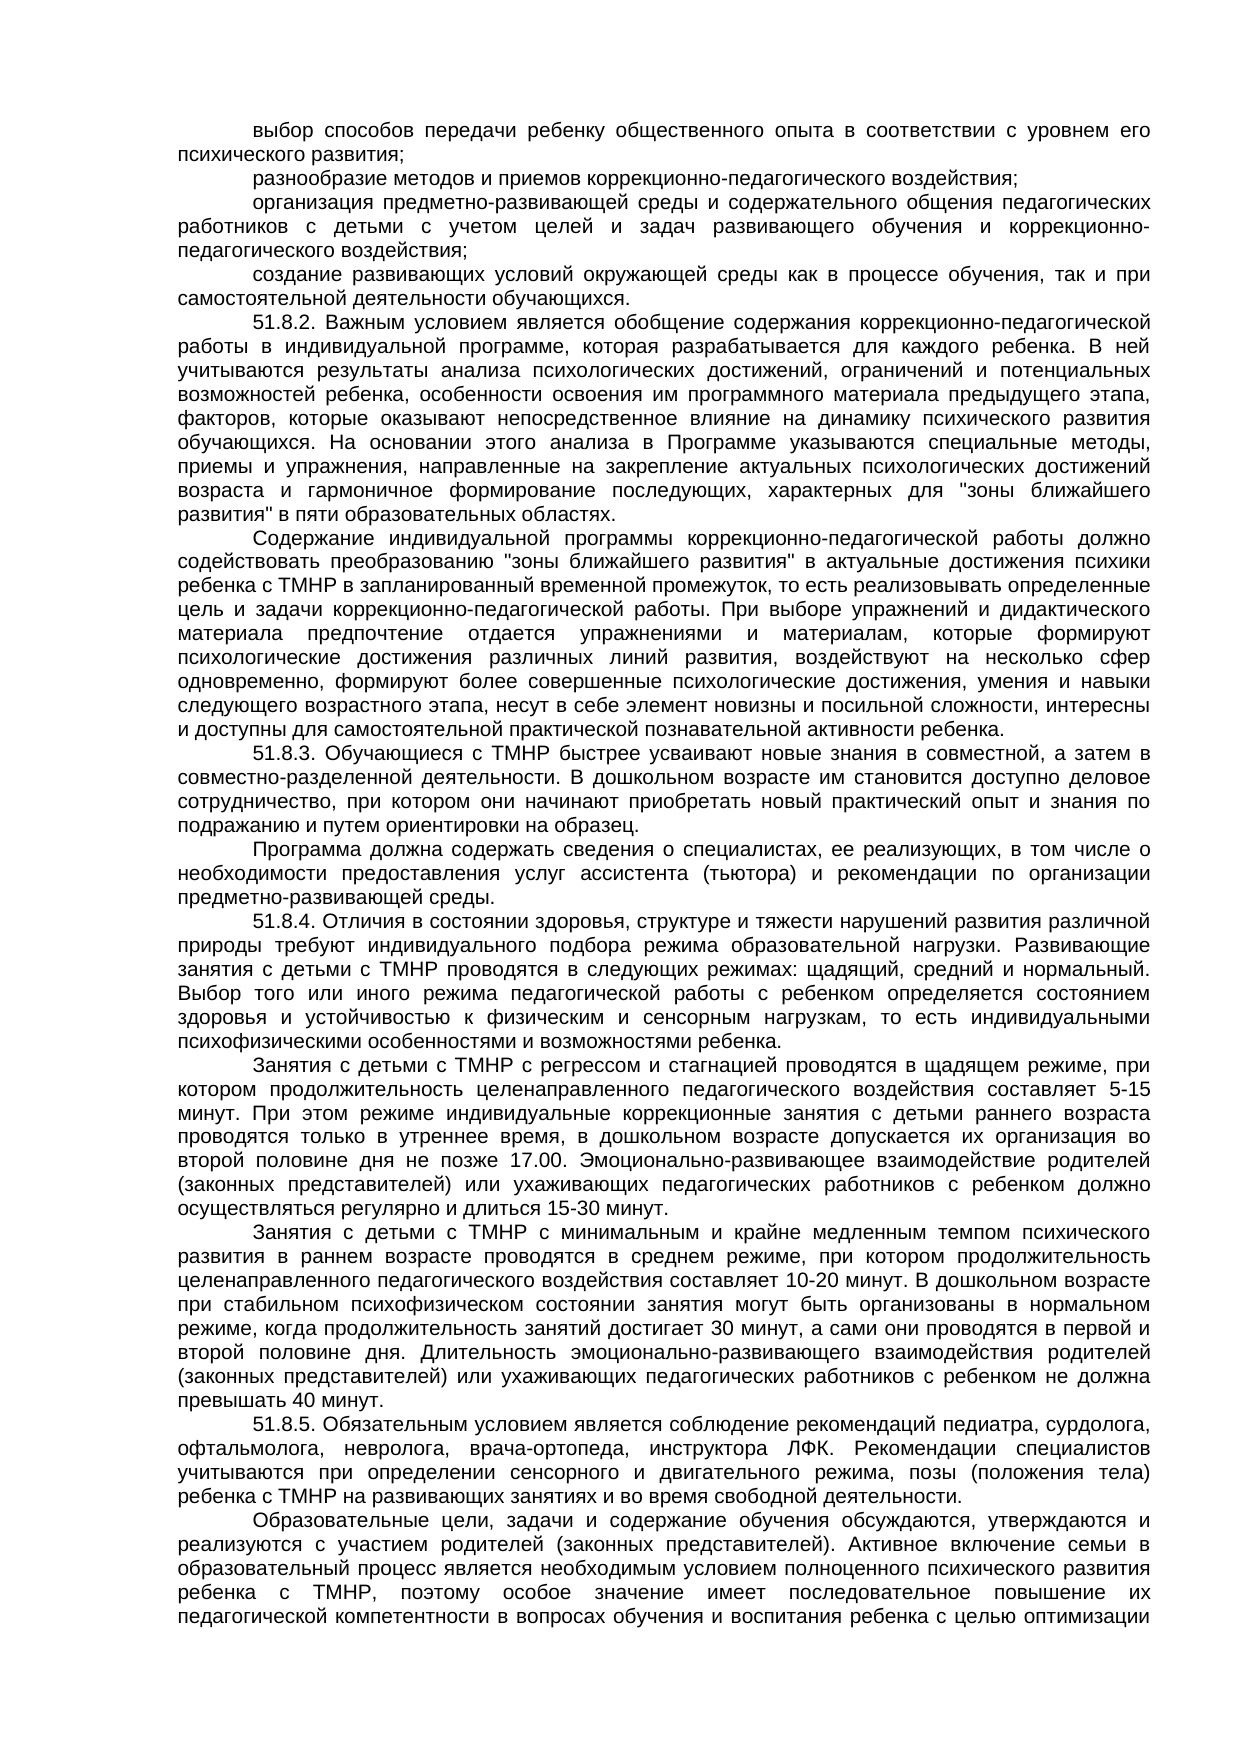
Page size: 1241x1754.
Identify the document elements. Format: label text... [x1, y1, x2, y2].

text Занятия с детьми с ТМНР с регрессом и стагнацией проводятся в щадящем режиме, при котором продолжительность целенаправленного педагогического воздействия составляет 5-15 минут. При этом режиме индивидуальные коррекционные занятия с детьми раннего возраста проводятся только в утреннее время, в дошкольном возрасте допускается их организация во второй половине дня не позже 17.00. Эмоционально-развивающее взаимодействие родителей (законных представителей) или ухаживающих педагогических работников с ребенком должно осуществляться регулярно и длиться 15-30 минут. [177, 1052, 1152, 1220]
text разнообразие методов и приемов коррекционно-педагогического воздействия; [177, 166, 1152, 190]
text организация предметно-развивающей среды и содержательного общения педагогических работников с детьми с учетом целей и задач развивающего обучения и коррекционно-педагогического воздействия; [177, 190, 1152, 262]
text создание развивающих условий окружающей среды как в процессе обучения, так и при самостоятельной деятельности обучающихся. [177, 262, 1152, 310]
text Занятия с детьми с ТМНР с минимальным и крайне медленным темпом психического развития в раннем возрасте проводятся в среднем режиме, при котором продолжительность целенаправленного педагогического воздействия составляет 10-20 минут. В дошкольном возрасте при стабильном психофизическом состоянии занятия могут быть организованы в нормальном режиме, когда продолжительность занятий достигает 30 минут, а сами они проводятся в первой и второй половине дня. Длительность эмоционально-развивающего взаимодействия родителей (законных представителей) или ухаживающих педагогических работников с ребенком не должна превышать 40 минут. [177, 1220, 1152, 1412]
text 51.8.2. Важным условием является обобщение содержания коррекционно-педагогической работы в индивидуальной программе, которая разрабатывается для каждого ребенка. В ней учитываются результаты анализа психологических достижений, ограничений и потенциальных возможностей ребенка, особенности освоения им программного материала предыдущего этапа, факторов, которые оказывают непосредственное влияние на динамику психического развития обучающихся. На основании этого анализа в Программе указываются специальные методы, приемы и упражнения, направленные на закрепление актуальных психологических достижений возраста и гармоничное формирование последующих, характерных для "зоны ближайшего развития" в пяти образовательных областях. [177, 310, 1152, 525]
text 51.8.4. Отличия в состоянии здоровья, структуре и тяжести нарушений развития различной природы требуют индивидуального подбора режима образовательной нагрузки. Развивающие занятия с детьми с ТМНР проводятся в следующих режимах: щадящий, средний и нормальный. Выбор того или иного режима педагогической работы с ребенком определяется состоянием здоровья и устойчивостью к физическим и сенсорным нагрузкам, то есть индивидуальными психофизическими особенностями и возможностями ребенка. [177, 909, 1152, 1052]
text Программа должна содержать сведения о специалистах, ее реализующих, в том числе о необходимости предоставления услуг ассистента (тьютора) и рекомендации по организации предметно-развивающей среды. [177, 837, 1152, 909]
text 51.8.5. Обязательным условием является соблюдение рекомендаций педиатра, сурдолога, офтальмолога, невролога, врача-ортопеда, инструктора ЛФК. Рекомендации специалистов учитываются при определении сенсорного и двигательного режима, позы (положения тела) ребенка с ТМНР на развивающих занятиях и во время свободной деятельности. [177, 1412, 1152, 1508]
text выбор способов передачи ребенку общественного опыта в соответствии с уровнем его психического развития; [177, 118, 1152, 166]
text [177, 1508, 1152, 1627]
text 51.8.3. Обучающиеся с ТМНР быстрее усваивают новые знания в совместной, а затем в совместно-разделенной деятельности. В дошкольном возрасте им становится доступно деловое сотрудничество, при котором они начинают приобретать новый практический опыт и знания по подражанию и путем ориентировки на образец. [177, 741, 1152, 837]
text Содержание индивидуальной программы коррекционно-педагогической работы должно содействовать преобразованию "зоны ближайшего развития" в актуальные достижения психики ребенка с ТМНР в запланированный временной промежуток, то есть реализовывать определенные цель и задачи коррекционно-педагогической работы. При выборе упражнений и дидактического материала предпочтение отдается упражнениями и материалам, которые формируют психологические достижения различных линий развития, воздействуют на несколько сфер одновременно, формируют более совершенные психологические достижения, умения и навыки следующего возрастного этапа, несут в себе элемент новизны и посильной сложности, интересны и доступны для самостоятельной практической познавательной активности ребенка. [177, 525, 1152, 741]
